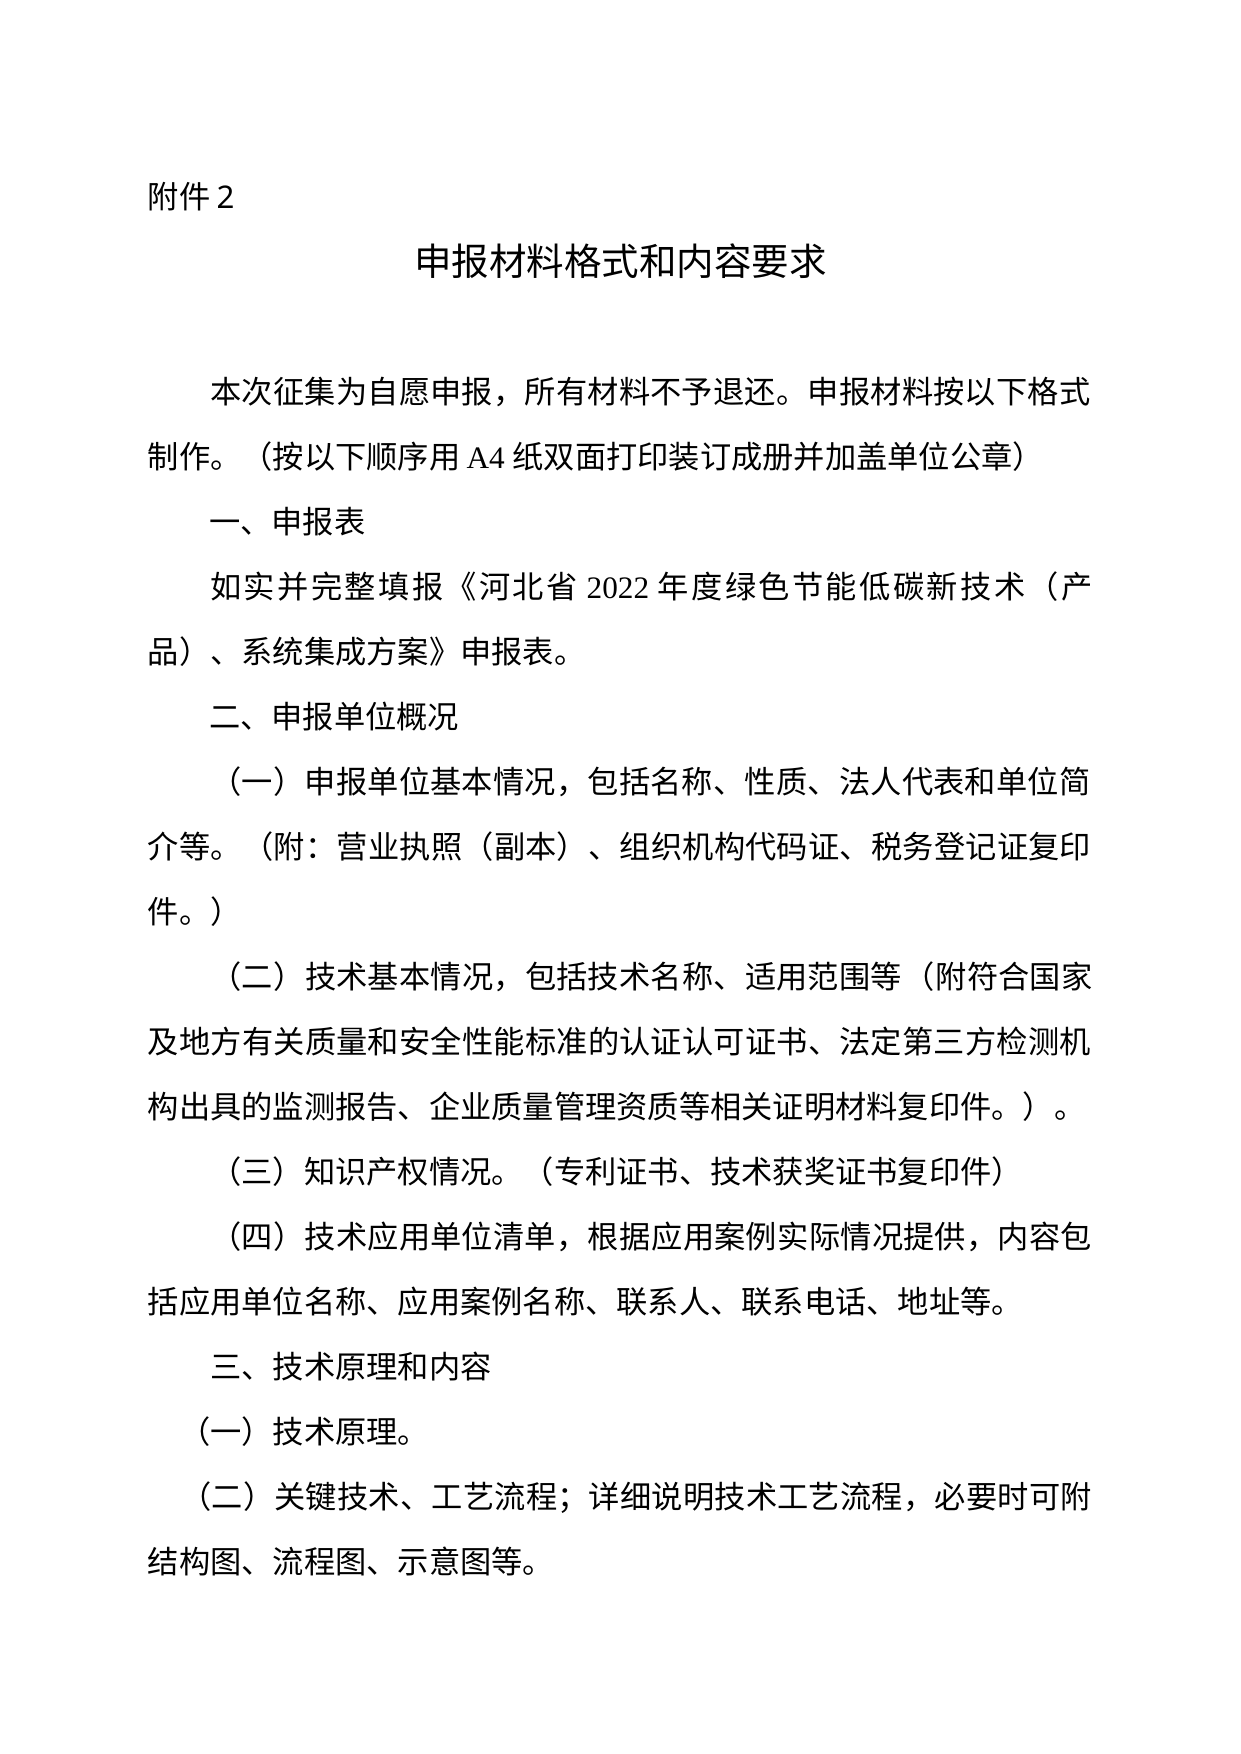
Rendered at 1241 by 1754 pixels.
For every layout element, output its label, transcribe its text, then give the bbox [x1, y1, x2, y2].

text （四）技术应用单位清单，根据应用案例实际情况提供，内容包括应用单位名称、应用案例名称、联系人、联系电话、地址等。 [148, 1202, 1093, 1332]
text 附件2 [148, 162, 1093, 227]
text 本次征集为自愿申报，所有材料不予退还。申报材料按以下格式制作。（按以下顺序用A4 纸双面打印装订成册并加盖单位公章） [148, 357, 1093, 487]
text 三、技术原理和内容 [148, 1332, 1093, 1397]
text （一）技术原理。 [148, 1397, 1093, 1462]
text （二）技术基本情况，包括技术名称、适用范围等（附符合国家及地方有关质量和安全性能标准的认证认可证书、法定第三方检测机构出具的监测报告、企业质量管理资质等相关证明材料复印件。）。 [148, 942, 1093, 1137]
text （一）申报单位基本情况，包括名称、性质、法人代表和单位简介等。（附：营业执照（副本）、组织机构代码证、税务登记证复印件。） [148, 747, 1093, 942]
text 一、申报表 [209, 487, 1093, 552]
text 申报材料格式和内容要求 [148, 227, 1093, 292]
text 二、申报单位概况 [209, 682, 1093, 747]
text （三）知识产权情况。（专利证书、技术获奖证书复印件） [148, 1137, 1093, 1202]
text 如实并完整填报《河北省2022年度绿色节能低碳新技术（产品）、系统集成方案》申报表。 [148, 552, 1093, 682]
text （二）关键技术、工艺流程；详细说明技术工艺流程，必要时可附结构图、流程图、示意图等。 [148, 1462, 1093, 1592]
